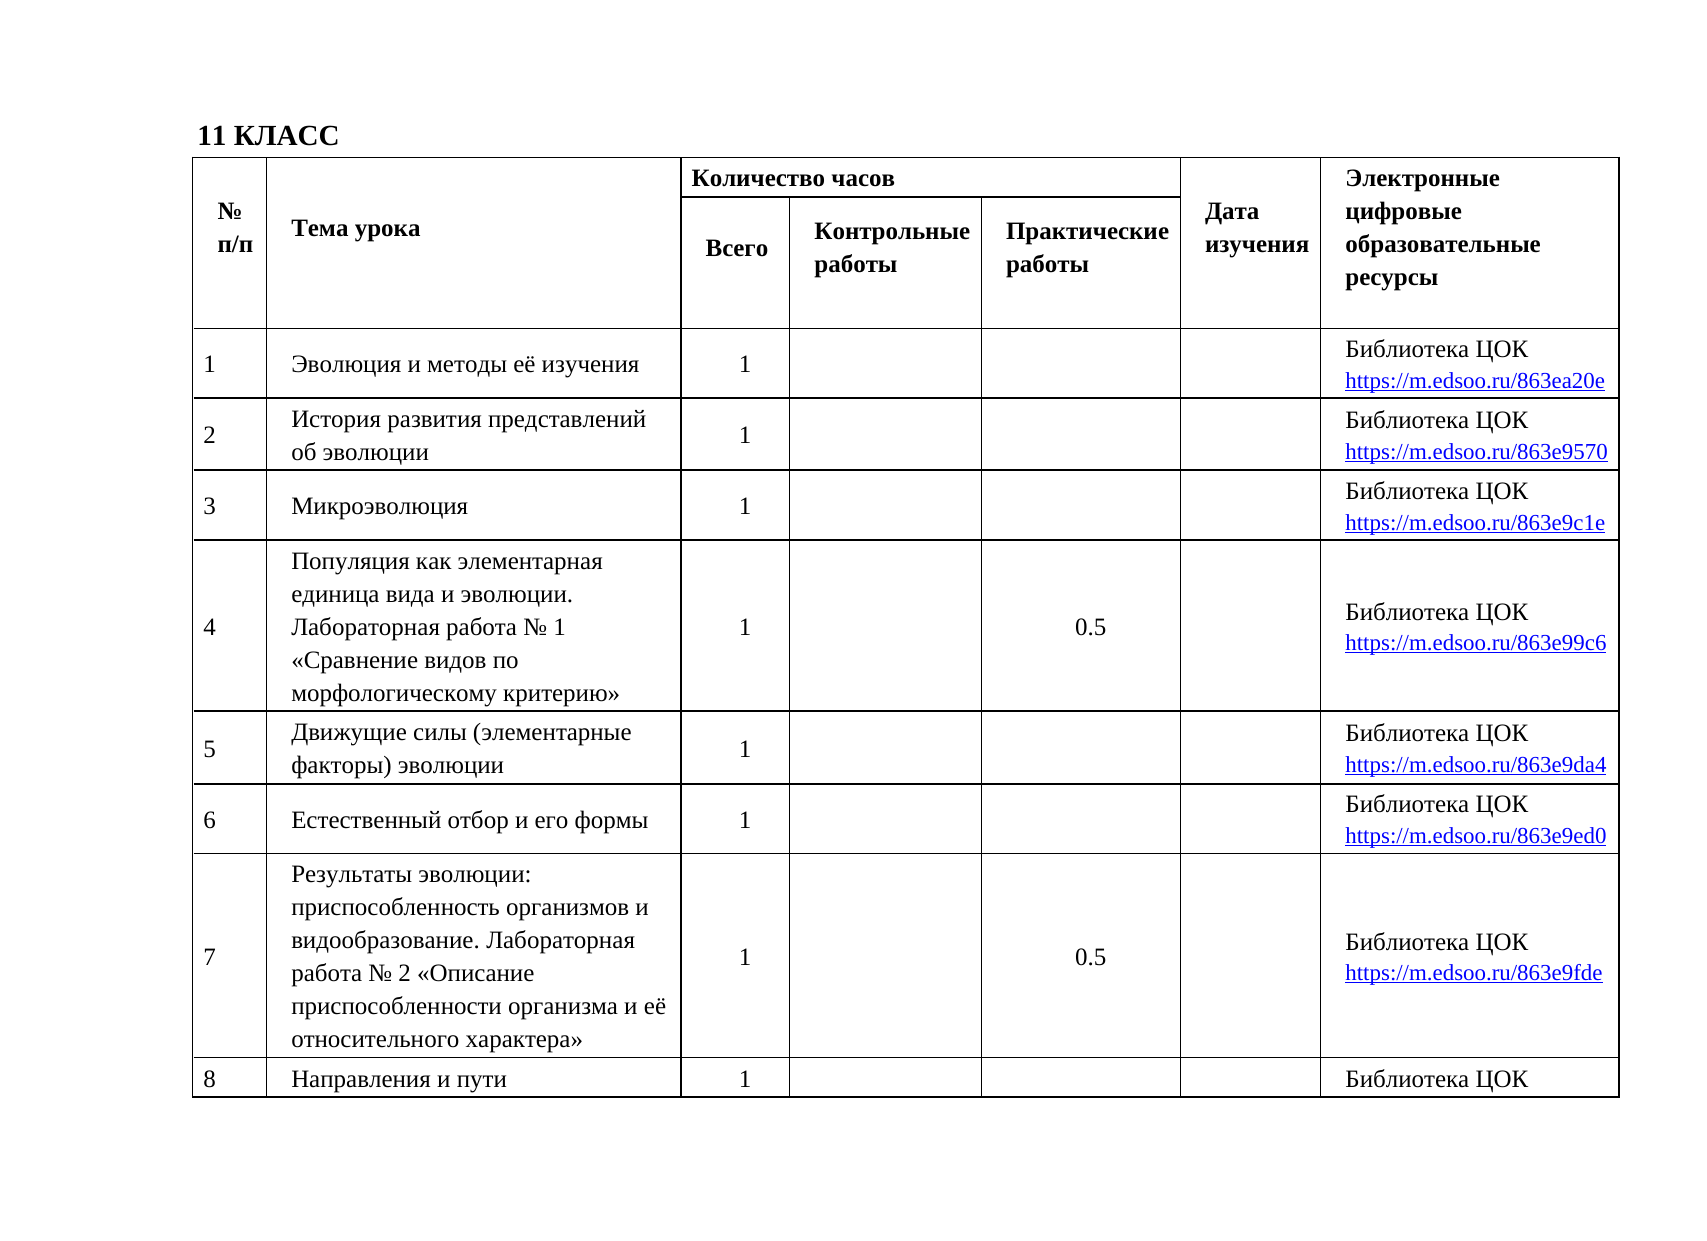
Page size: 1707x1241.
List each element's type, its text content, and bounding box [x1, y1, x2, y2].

table_cell 1 [193, 329, 266, 397]
table_cell Библиотека ЦОК https://m.edsoo.ru/863e9fde [1321, 854, 1618, 1057]
table_cell 1 [682, 1058, 789, 1096]
table_cell [790, 1058, 981, 1096]
table_cell 1 [682, 471, 789, 539]
table_cell 1 [682, 541, 789, 710]
table_cell Библиотека ЦОК https://m.edsoo.ru/863e9da4 [1321, 712, 1618, 783]
table_cell 1 [682, 399, 789, 469]
table_cell 1 [682, 785, 789, 852]
table_cell Популяция как элементарная единица вида и эволюции. Лабораторная работа № 1 «Сравнение видов по морфологическому критерию» [267, 541, 680, 710]
table_cell 1 [682, 712, 789, 783]
table_cell [1181, 399, 1320, 469]
table_cell 5 [193, 711, 266, 783]
table_cell [982, 1058, 1180, 1096]
table_cell Всего [682, 198, 789, 327]
table_cell Микроэволюция [267, 471, 680, 539]
table_cell [790, 785, 981, 852]
table_cell 8 [193, 1058, 266, 1096]
table_header Количество часов [682, 158, 1180, 196]
table_cell [1181, 785, 1320, 852]
table_cell 6 [193, 784, 266, 852]
table_cell Библиотека ЦОК https://m.edsoo.ru/863e99c6 [1321, 541, 1618, 710]
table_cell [1321, 1058, 1618, 1096]
table_cell Библиотека ЦОК https://m.edsoo.ru/863ea20e [1321, 329, 1618, 397]
table_cell [1181, 854, 1320, 1057]
table_cell 3 [193, 470, 266, 539]
table_cell 0.5 [982, 854, 1180, 1057]
table_cell [790, 399, 981, 469]
table_cell 1 [682, 854, 789, 1057]
table_cell 1 [682, 329, 789, 397]
table_header Тема урока [267, 158, 680, 327]
table_header Электронные цифровые образовательные ресурсы [1321, 158, 1618, 327]
table_cell 7 [193, 854, 266, 1057]
table_cell 2 [193, 398, 266, 469]
table_cell [790, 854, 981, 1057]
table_cell [982, 399, 1180, 469]
table_cell Библиотека ЦОК https://m.edsoo.ru/863e9c1e [1321, 471, 1618, 539]
table_cell Библиотека ЦОК https://m.edsoo.ru/863e9ed0 [1321, 785, 1618, 852]
table_cell [982, 712, 1180, 783]
table_cell [1181, 329, 1320, 397]
table_cell [982, 329, 1180, 397]
table_header № п/п [193, 158, 266, 327]
table_cell [790, 541, 981, 710]
table_cell Эволюция и методы её изучения [267, 329, 680, 397]
table_cell [982, 785, 1180, 852]
table_cell Контрольные работы [790, 198, 981, 327]
table_cell [1181, 1058, 1320, 1096]
table_header Дата изучения [1181, 158, 1320, 327]
table_cell Библиотека ЦОК https://m.edsoo.ru/863e9570 [1321, 399, 1618, 469]
table_cell Результаты эволюции: приспособленность организмов и видообразование. Лабораторная работа № 2 «Описание приспособленности организма и её относительного характера» [267, 854, 680, 1057]
table_cell [790, 329, 981, 397]
table_cell [1181, 712, 1320, 783]
table_cell 0.5 [982, 541, 1180, 710]
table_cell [267, 1058, 680, 1096]
table_cell 4 [193, 540, 266, 710]
table_cell Движущие силы (элементарные факторы) эволюции [267, 712, 680, 783]
table_cell [790, 712, 981, 783]
text 11 КЛАСС [190, 118, 1618, 152]
table_cell [790, 471, 981, 539]
table_cell [1181, 541, 1320, 710]
table_cell Естественный отбор и его формы [267, 785, 680, 852]
table_cell Практические работы [982, 198, 1180, 327]
table_cell [982, 471, 1180, 539]
table_cell История развития представлений об эволюции [267, 399, 680, 469]
table_cell [1181, 471, 1320, 539]
